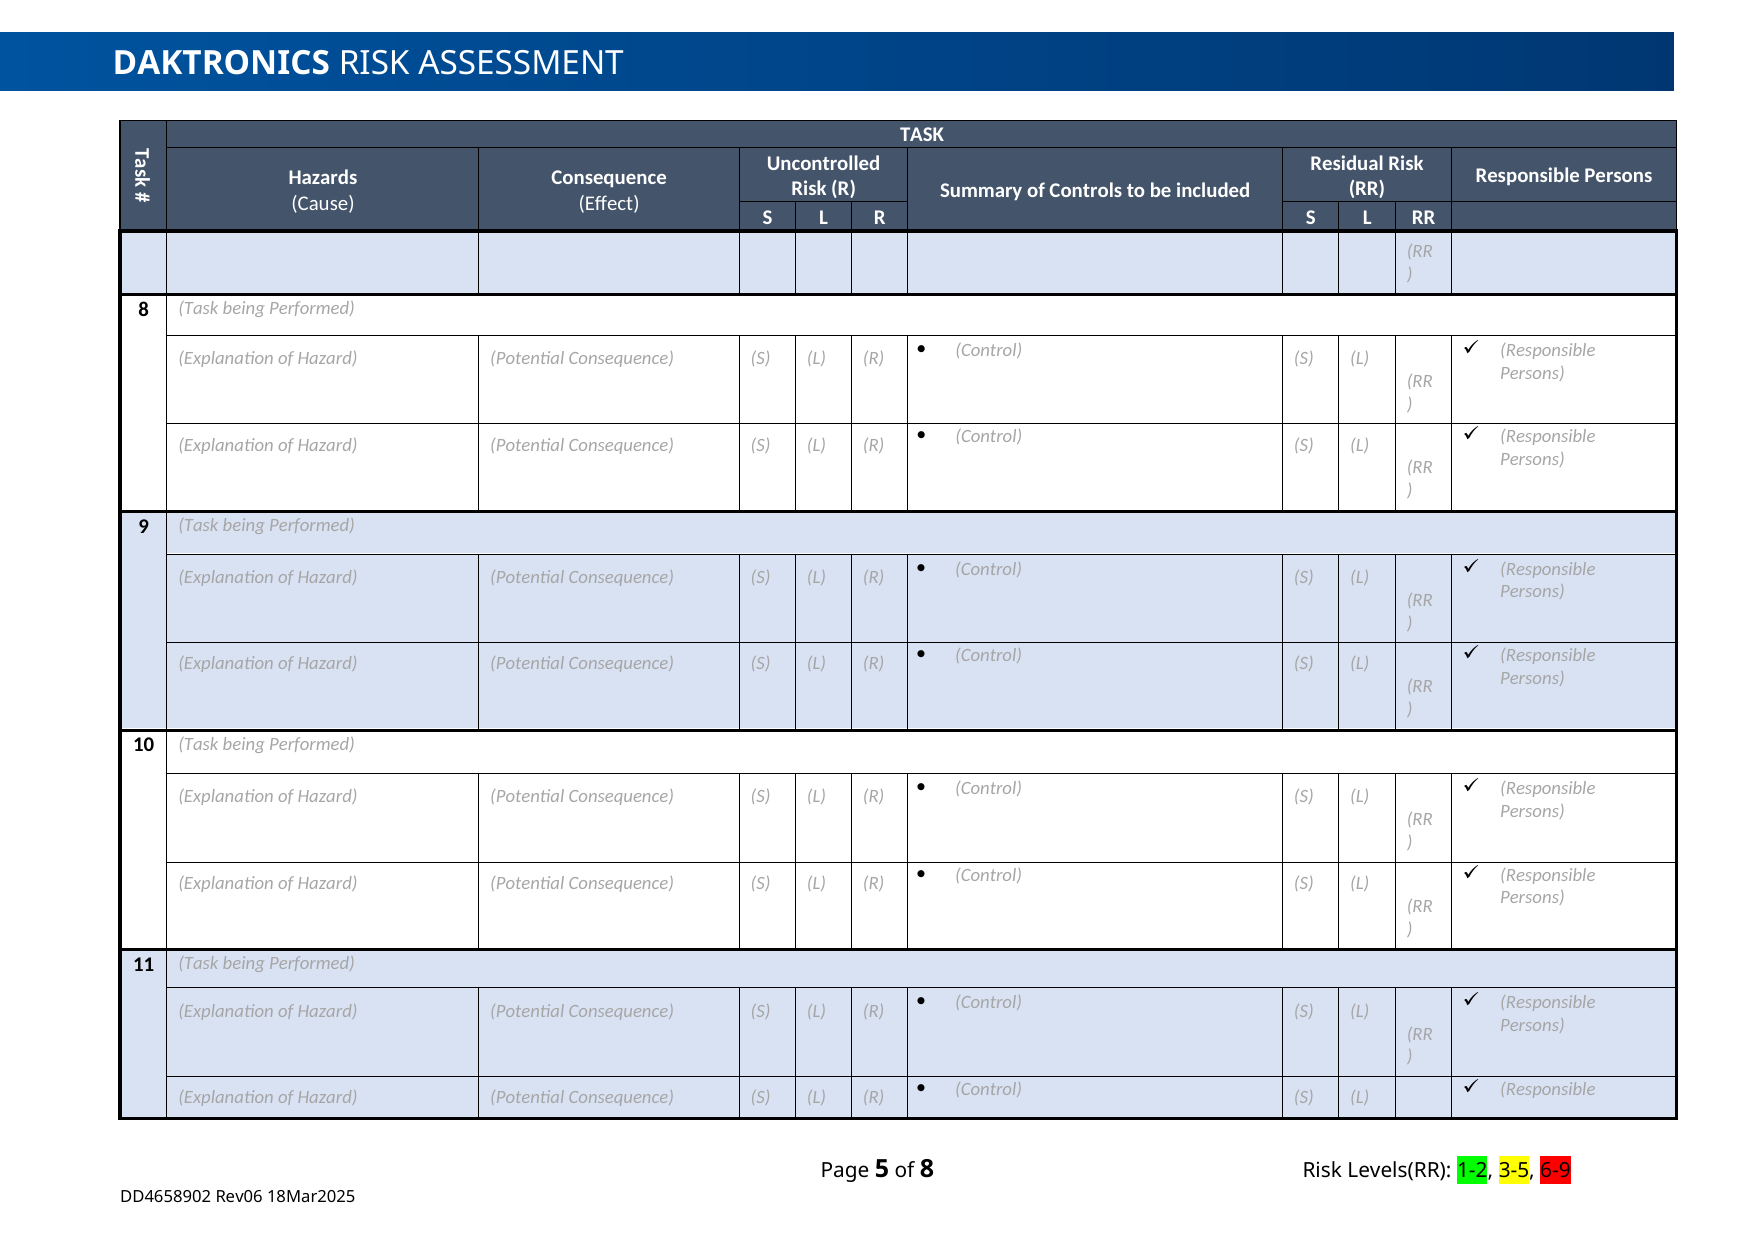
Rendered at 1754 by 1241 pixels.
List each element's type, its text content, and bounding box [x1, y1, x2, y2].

table_cell [852, 555, 907, 642]
table_cell [1283, 336, 1338, 423]
table_cell [479, 424, 739, 510]
table_cell [479, 336, 739, 423]
table_cell [908, 1077, 1282, 1117]
table_cell [1396, 1077, 1451, 1117]
table_cell [796, 863, 851, 948]
table_cell [796, 424, 851, 510]
table_cell [852, 1077, 907, 1117]
table_cell [1452, 233, 1675, 293]
table_cell [1339, 774, 1395, 862]
table_cell Hazards (Cause) [167, 148, 478, 229]
table_cell [1452, 643, 1675, 728]
table_cell [796, 988, 851, 1076]
table_cell [1396, 555, 1451, 642]
table_cell [1339, 643, 1395, 728]
table_cell [740, 233, 795, 293]
table_cell [1452, 988, 1675, 1076]
table_cell [796, 555, 851, 642]
table_cell [852, 336, 907, 423]
table_cell [1452, 863, 1675, 948]
table_cell [852, 774, 907, 862]
table_cell [167, 296, 1675, 335]
table_cell [1339, 233, 1395, 293]
table_cell RR [1396, 202, 1451, 229]
table_cell [1396, 336, 1451, 423]
table_cell [1396, 424, 1451, 510]
table_cell [1339, 988, 1395, 1076]
table_cell [1283, 643, 1338, 728]
table_cell Consequence (Effect) [479, 148, 739, 229]
table_cell [1339, 555, 1395, 642]
table_cell [796, 336, 851, 423]
table_cell [1339, 336, 1395, 423]
table_cell L [1339, 202, 1395, 229]
table_cell [167, 513, 1675, 553]
table_cell [852, 233, 907, 293]
table_cell [479, 1077, 739, 1117]
table_cell [908, 988, 1282, 1076]
table_cell [479, 643, 739, 728]
table_cell [1283, 1077, 1338, 1117]
table_cell [852, 988, 907, 1076]
table_cell [1452, 202, 1676, 229]
table_cell [796, 643, 851, 728]
table_header TASK [167, 121, 1676, 147]
table_cell [1396, 774, 1451, 862]
table_cell [908, 774, 1282, 862]
table_cell [740, 1077, 795, 1117]
table_cell [740, 774, 795, 862]
table_cell [852, 424, 907, 510]
table_cell [852, 863, 907, 948]
table_cell [167, 233, 478, 293]
table_cell [1283, 233, 1338, 293]
table_cell 9 [122, 513, 166, 728]
table_cell [479, 555, 739, 642]
table_cell [740, 643, 795, 728]
table_cell [167, 1077, 478, 1117]
table_cell [1339, 1077, 1395, 1117]
table_cell [167, 863, 478, 948]
table_cell [167, 424, 478, 510]
table_cell [167, 951, 1675, 987]
table_cell [908, 336, 1282, 423]
table_cell [796, 774, 851, 862]
table_cell [479, 774, 739, 862]
table_cell [167, 555, 478, 642]
table_cell [1452, 1077, 1675, 1117]
table_cell [167, 988, 478, 1076]
table_cell [1339, 424, 1395, 510]
table_cell [908, 424, 1282, 510]
table_cell Responsible Persons [1452, 148, 1676, 201]
table_cell [1339, 863, 1395, 948]
table_cell [740, 336, 795, 423]
table_cell L [796, 202, 851, 229]
table_cell [740, 988, 795, 1076]
table_cell [740, 555, 795, 642]
table_cell [1396, 863, 1451, 948]
table_cell [1396, 233, 1451, 293]
table_cell [1283, 774, 1338, 862]
table_header Task # [121, 121, 166, 229]
table_cell [1283, 988, 1338, 1076]
table_cell Residual Risk (RR) [1283, 148, 1451, 201]
table_cell [908, 555, 1282, 642]
table_cell [1452, 555, 1675, 642]
table_cell [796, 233, 851, 293]
table_cell [908, 233, 1282, 293]
table_cell [479, 863, 739, 948]
table_cell [908, 863, 1282, 948]
table_cell [1283, 424, 1338, 510]
table_cell 10 [122, 732, 166, 948]
table_cell R [852, 202, 907, 229]
table_cell [1283, 863, 1338, 948]
table_cell [1396, 643, 1451, 728]
table_cell [740, 424, 795, 510]
table_cell [1452, 336, 1675, 423]
table_cell Summary of Controls to be included [908, 148, 1282, 229]
table_cell Uncontrolled Risk (R) [740, 148, 907, 201]
table_cell S [1283, 202, 1338, 229]
table_cell [167, 336, 478, 423]
table_cell 11 [122, 951, 166, 1117]
table_cell 8 [122, 296, 166, 510]
table_cell [167, 732, 1675, 773]
table_cell [908, 643, 1282, 728]
table_cell [1283, 555, 1338, 642]
table_cell [167, 643, 478, 728]
table_cell [1452, 774, 1675, 862]
table_cell S [740, 202, 795, 229]
table_cell [852, 643, 907, 728]
table_cell [796, 1077, 851, 1117]
table_cell [1452, 424, 1675, 510]
table_cell [479, 233, 739, 293]
table_cell [1396, 988, 1451, 1076]
table_cell [740, 863, 795, 948]
table_cell [167, 774, 478, 862]
table_cell [479, 988, 739, 1076]
